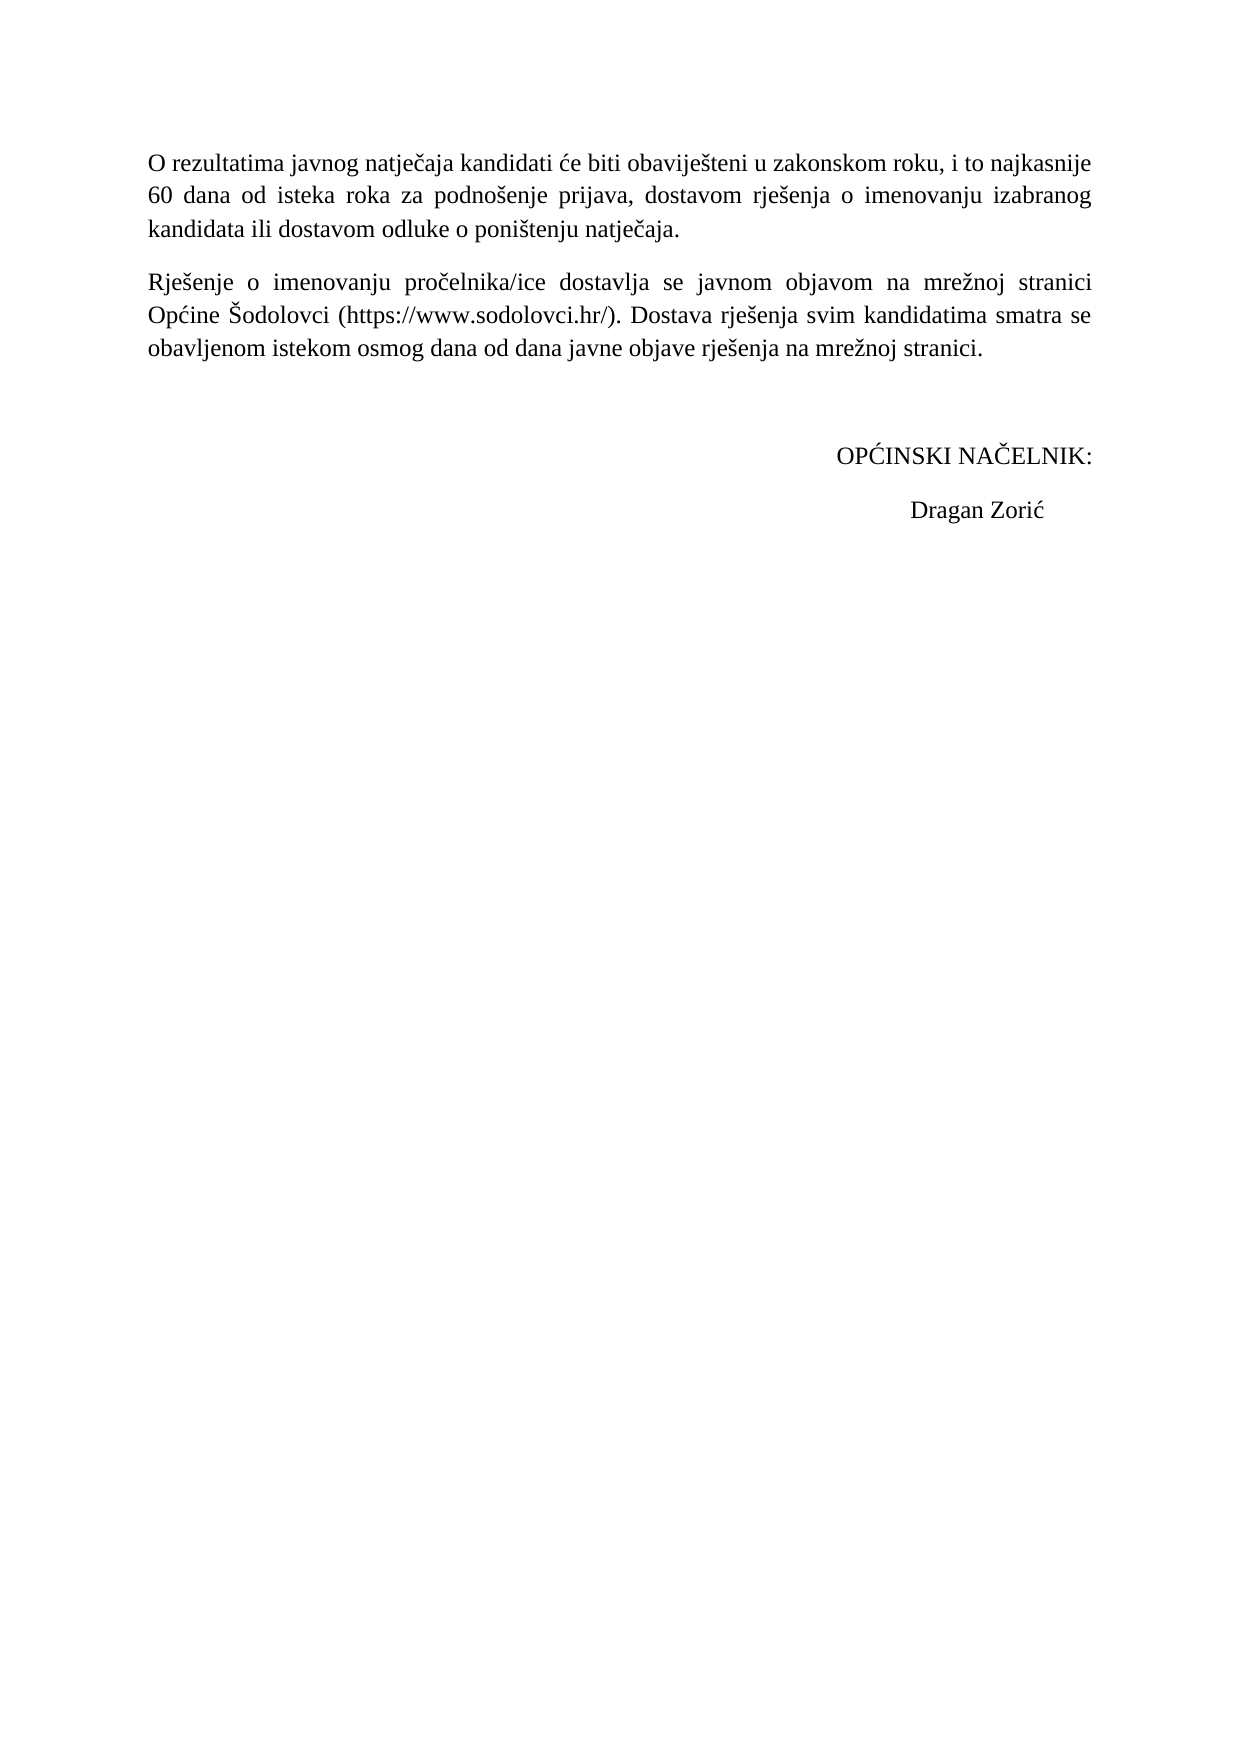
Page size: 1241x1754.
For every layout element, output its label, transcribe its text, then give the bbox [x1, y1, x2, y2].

text Rješenje o imenovanju pročelnika/ice dostavlja se javnom objavom na mrežnoj stranici Općine Šodolovci (https://www.sodolovci.hr/). Dostava rješenja svim kandidatima smatra se obavljenom istekom osmog dana od dana javne objave rješenja na mrežnoj stranici. [148, 267, 1093, 362]
text O rezultatima javnog natječaja kandidati će biti obaviješteni u zakonskom roku, i to najkasnije 60 dana od isteka roka za podnošenje prijava, dostavom rješenja o imenovanju izabranog kandidata ili dostavom odluke o poništenju natječaja. [148, 148, 1093, 242]
text OPĆINSKI NAČELNIK: [148, 441, 1093, 470]
text Dragan Zorić [148, 495, 1093, 524]
